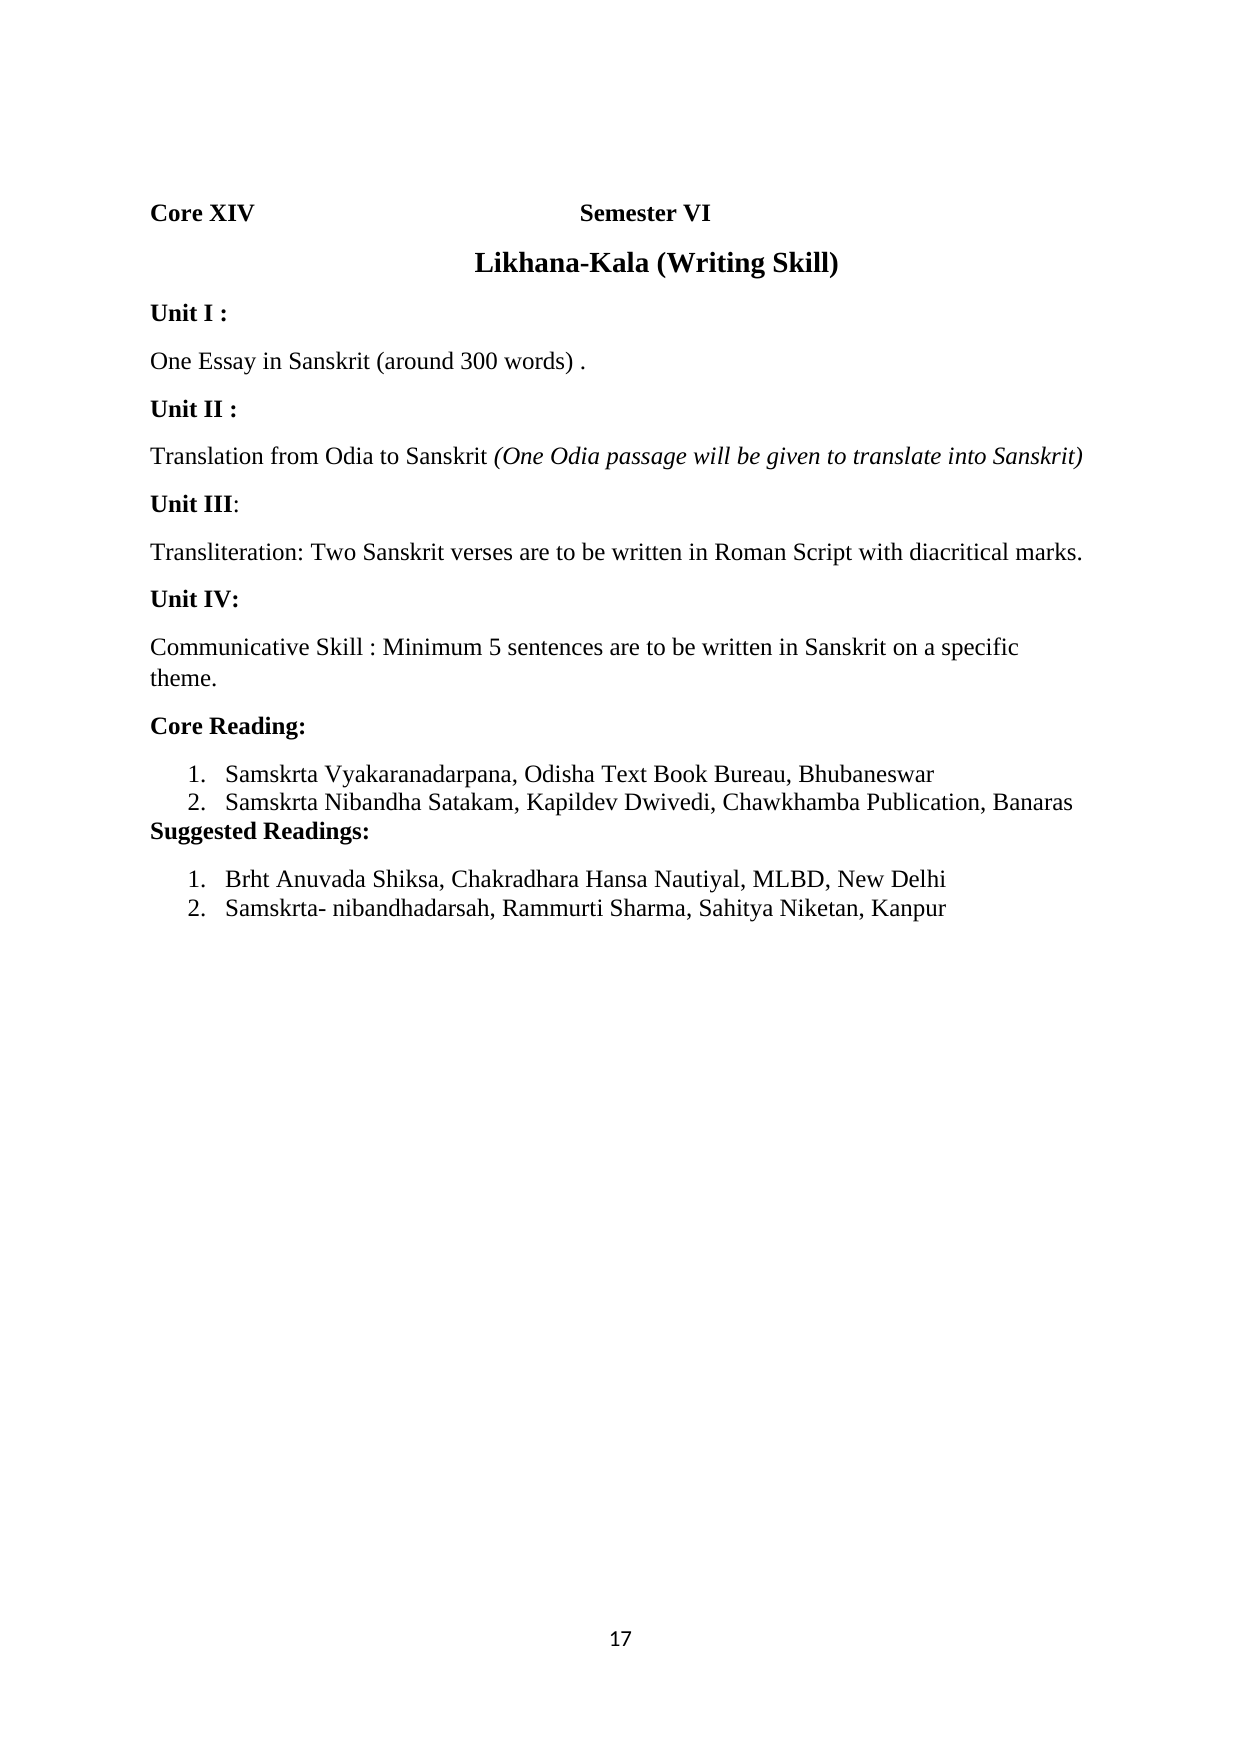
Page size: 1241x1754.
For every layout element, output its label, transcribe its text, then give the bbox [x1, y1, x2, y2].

text Core Reading: [150, 711, 1090, 740]
text Unit I : [150, 298, 1090, 327]
text One Essay in Sanskrit (around 300 words) . [150, 346, 1090, 375]
list Samskrta- nibandhadarsah, Rammurti Sharma, Sahitya Niketan, Kanpur [187, 893, 1090, 921]
text Transliteration: Two Sanskrit verses are to be written in Roman Script with diacritical marks. [150, 537, 1090, 566]
list Brht Anuvada Shiksa, Chakradhara Hansa Nautiyal, MLBD, New Delhi [187, 864, 1090, 893]
text Unit III: [150, 489, 1090, 518]
text Unit II : [150, 394, 1090, 422]
text Suggested Readings: [150, 816, 1090, 845]
text Translation from Odia to Sanskrit (One Odia passage will be given to translate into Sanskrit) [150, 441, 1090, 470]
list Samskrta Nibandha Satakam, Kapildev Dwivedi, Chawkhamba Publication, Banaras [187, 787, 1090, 816]
text Likhana-Kala (Writing Skill) [150, 245, 1090, 279]
text Unit IV: [150, 584, 1090, 613]
text Communicative Skill : Minimum 5 sentences are to be written in Sanskrit on a specific theme. [150, 632, 1090, 692]
list Samskrta Vyakaranadarpana, Odisha Text Book Bureau, Bhubaneswar [187, 759, 1090, 787]
text Core XIV Semester VI [150, 198, 1090, 226]
